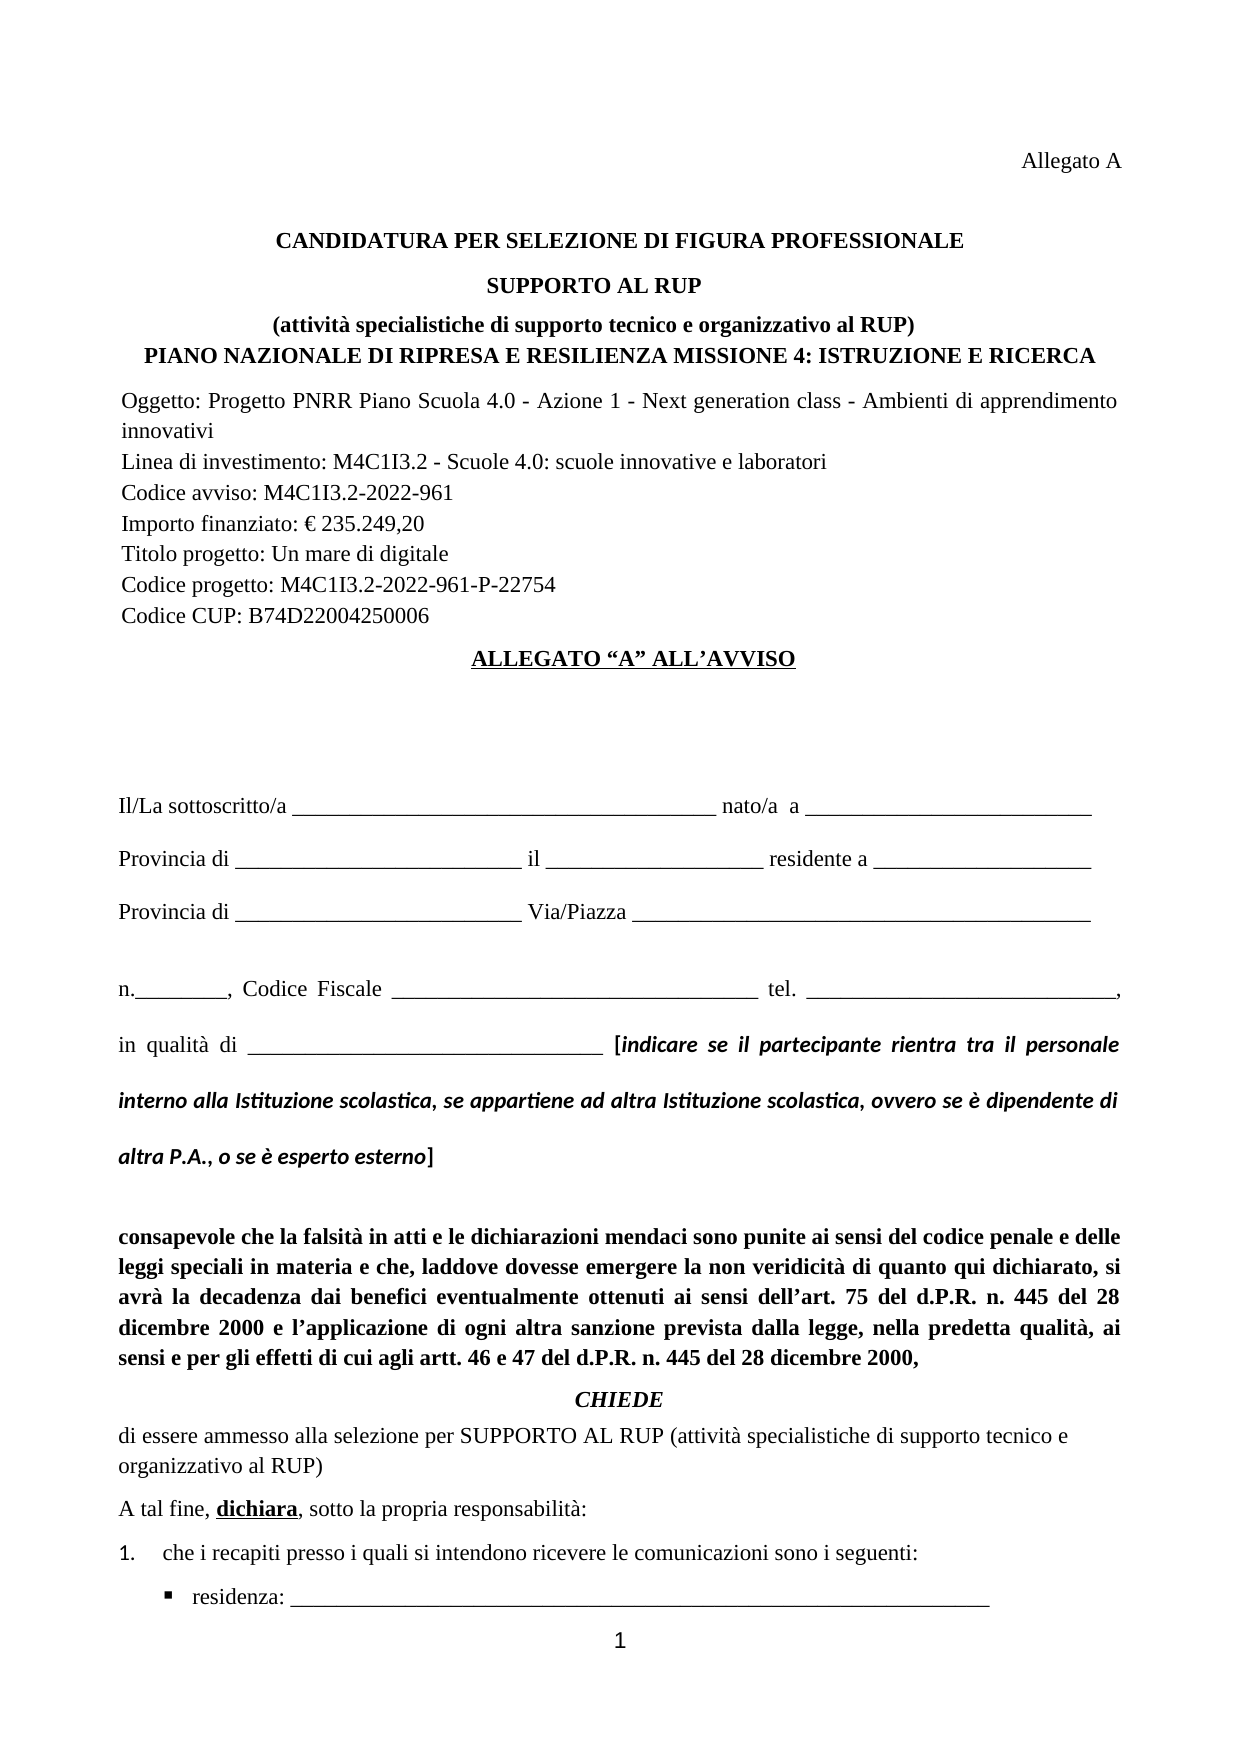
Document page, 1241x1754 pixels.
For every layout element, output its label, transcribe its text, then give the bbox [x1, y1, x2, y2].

text n.________, Codice Fiscale ________________________________ tel. ___________________________, in qualità di _______________________________ [indicare se il partecipante rientra tra il personale interno alla Istituzione scolastica, se appartiene ad altra Istituzione scolastica, ovvero se è dipendente di altra P.A., o se è esperto esterno] [118, 975, 1122, 1170]
text ALLEGATO “A” ALL’AVVISO [148, 645, 1119, 671]
text CANDIDATURA PER SELEZIONE DI FIGURA PROFESSIONALE [118, 227, 1122, 253]
text Importo finanziato: € 235.249,20 [121, 509, 1119, 536]
list residenza: _____________________________________________________________ [162, 1583, 1122, 1609]
text di essere ammesso alla selezione per SUPPORTO AL RUP (attività specialistiche di supporto tecnico e organizzativo al RUP) [118, 1422, 1070, 1479]
text SUPPORTO AL RUP [118, 272, 1070, 298]
text Codice progetto: M4C1I3.2-2022-961-P-22754 [121, 571, 1119, 598]
list che i recapiti presso i quali si intendono ricevere le comunicazioni sono i seguenti: [118, 1538, 1122, 1566]
text consapevole che la falsità in atti e le dichiarazioni mendaci sono punite ai sensi del codice penale e delle leggi speciali in materia e che, laddove dovesse emergere la non veridicità di quanto qui dichiarato, si avrà la decadenza dai benefici eventualmente ottenuti ai sensi dell’art. 75 del d.P.R. n. 445 del 28 dicembre 2000 e l’applicazione di ogni altra sanzione prevista dalla legge, nella predetta qualità, ai sensi e per gli effetti di cui agli artt. 46 e 47 del d.P.R. n. 445 del 28 dicembre 2000, [118, 1223, 1122, 1370]
text Codice avviso: M4C1I3.2-2022-961 [121, 479, 1119, 505]
text (attività specialistiche di supporto tecnico e organizzativo al RUP) [118, 312, 1070, 338]
text Allegato A [793, 148, 1122, 174]
text Linea di investimento: M4C1I3.2 - Scuole 4.0: scuole innovative e laboratori [121, 448, 1119, 474]
text Titolo progetto: Un mare di digitale [121, 540, 1119, 567]
text Codice CUP: B74D22004250006 [121, 602, 1119, 628]
text Oggetto: Progetto PNRR Piano Scuola 4.0 - Azione 1 - Next generation class - Ambienti di apprendimento innovativi [121, 387, 1119, 443]
text CHIEDE [118, 1386, 1122, 1413]
text Il/La sottoscritto/a _____________________________________ nato/a a _________________________ Provincia di _________________________ il ___________________ residente a ___________________ Provincia di _________________________ Via/Piazza ________________________________________ [118, 792, 1122, 924]
text PIANO NAZIONALE DI RIPRESA E RESILIENZA MISSIONE 4: ISTRUZIONE E RICERCA [118, 342, 1122, 368]
text A tal fine, dichiara, sotto la propria responsabilità: [118, 1495, 1122, 1522]
